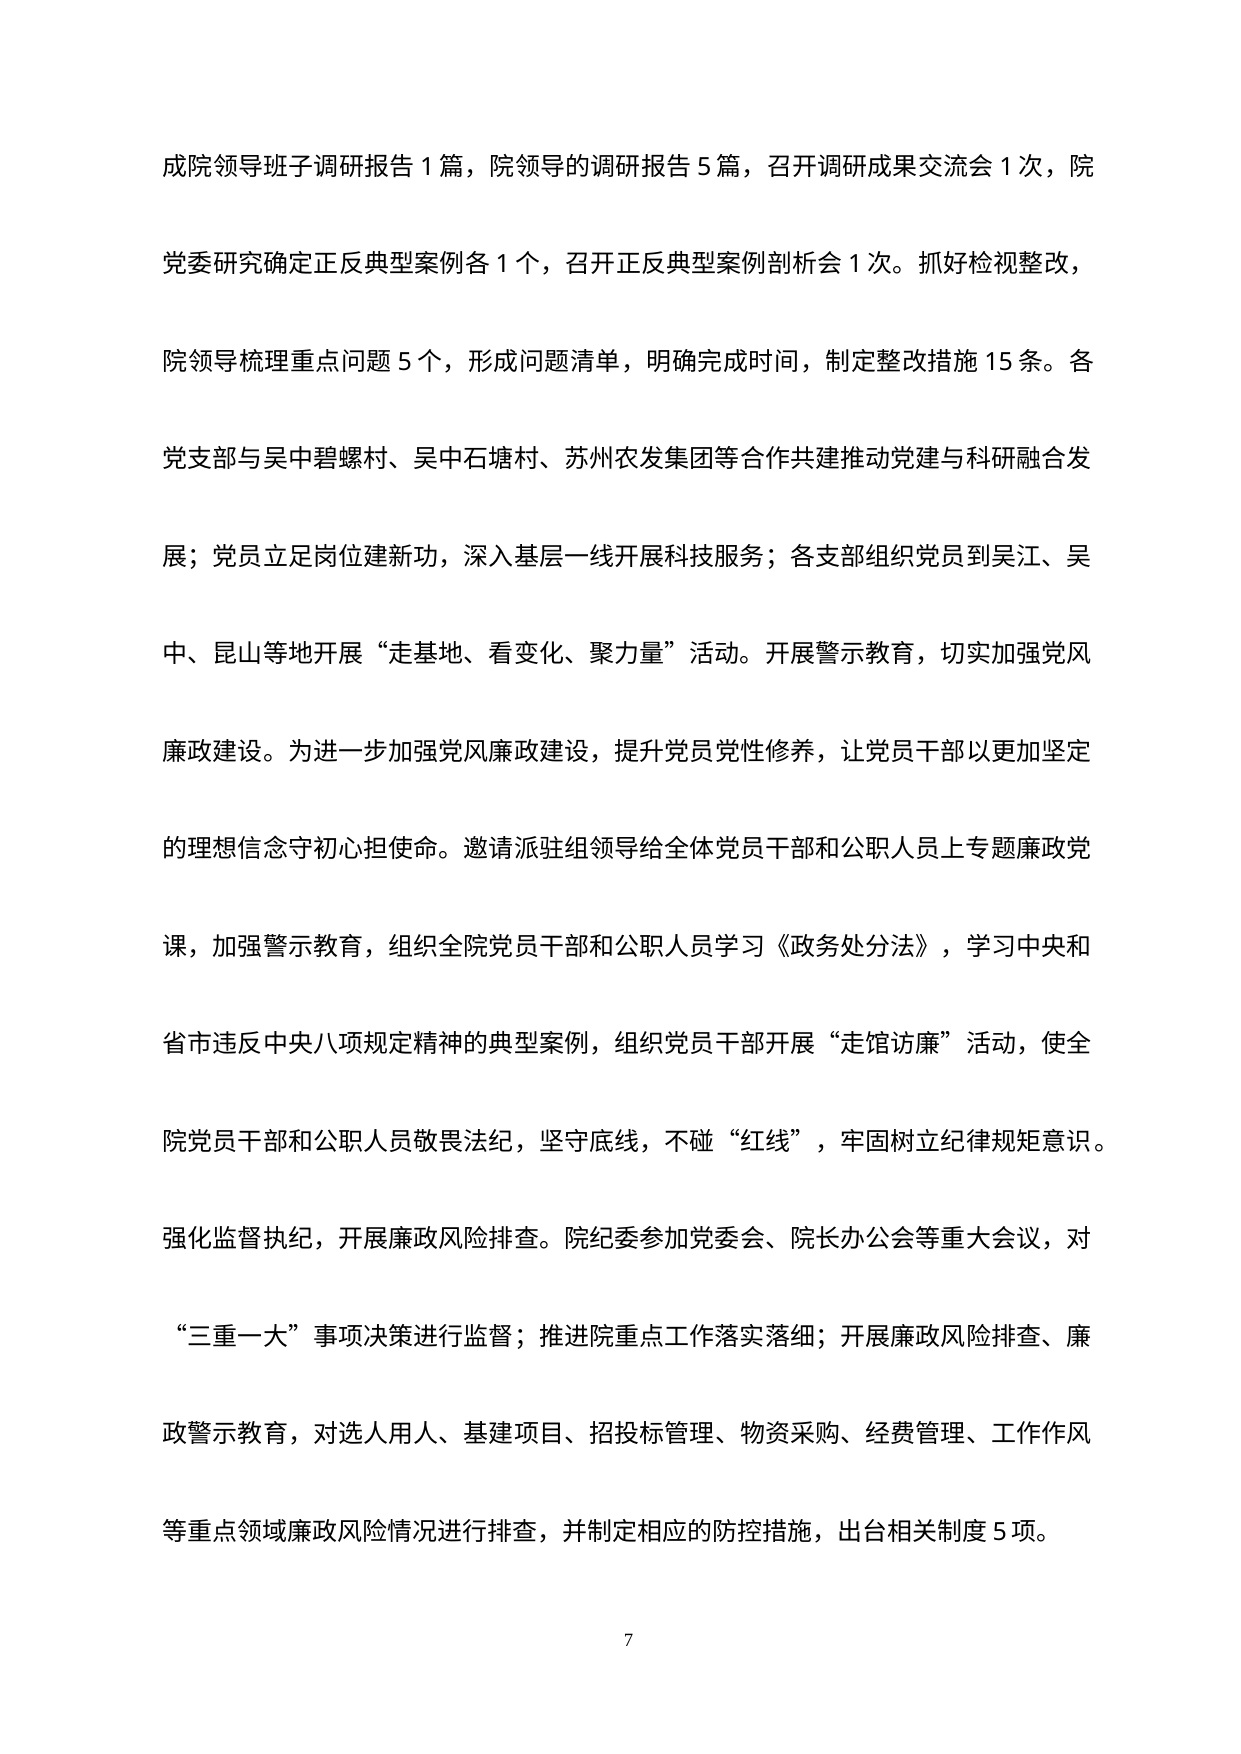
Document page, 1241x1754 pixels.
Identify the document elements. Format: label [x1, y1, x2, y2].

text [162, 132, 1094, 1562]
